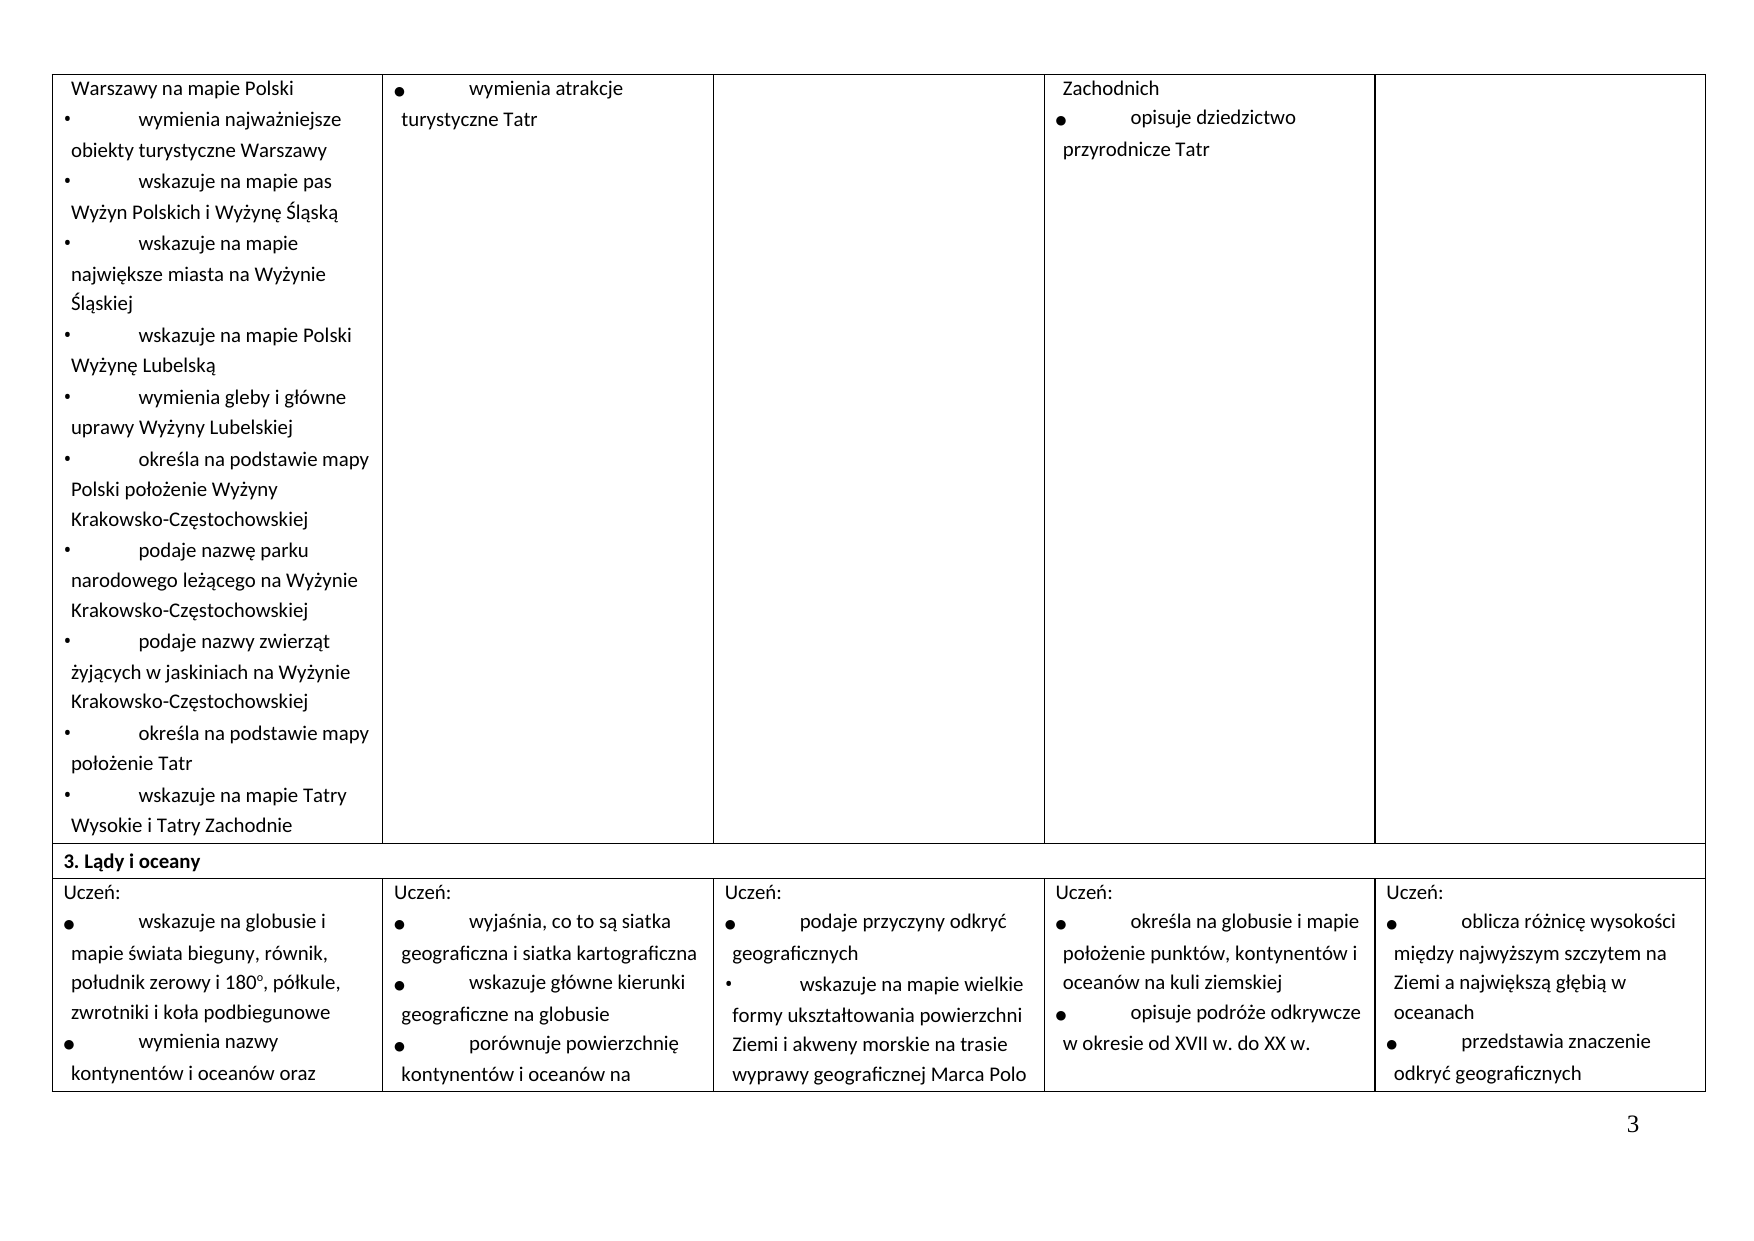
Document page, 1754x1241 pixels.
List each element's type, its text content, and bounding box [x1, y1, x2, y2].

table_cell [714, 879, 1044, 1091]
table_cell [383, 879, 713, 1091]
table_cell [1376, 75, 1705, 843]
table_cell 3. Lądy i oceany [53, 844, 1705, 878]
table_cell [1376, 879, 1705, 1091]
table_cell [53, 75, 382, 843]
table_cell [714, 75, 1044, 843]
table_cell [1045, 75, 1374, 843]
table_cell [383, 75, 713, 843]
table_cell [53, 879, 382, 1091]
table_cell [1045, 879, 1374, 1091]
